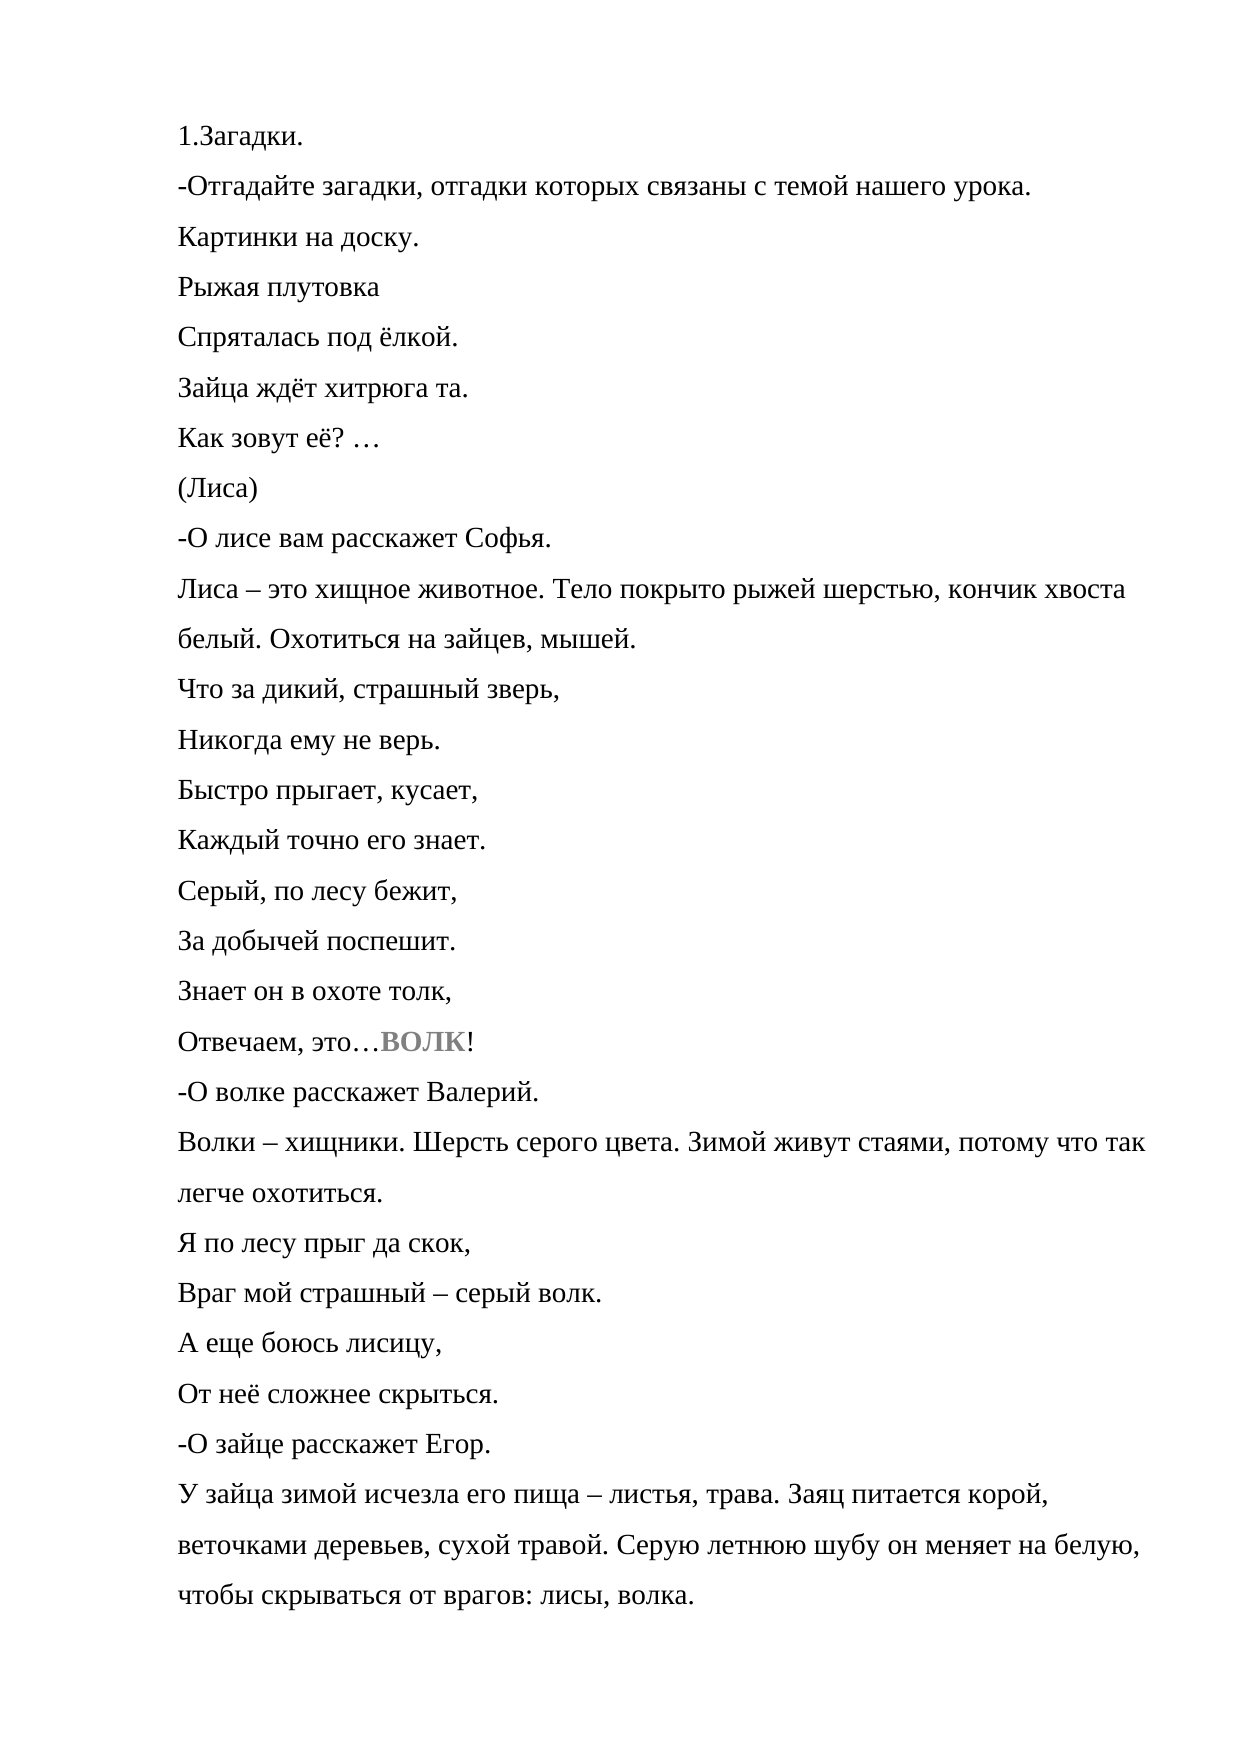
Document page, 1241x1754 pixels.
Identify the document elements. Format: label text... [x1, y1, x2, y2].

text Я по лесу прыг да скок, Враг мой страшный – серый волк. А еще боюсь лисицу, От неё сложнее скрыться. [177, 1225, 1152, 1409]
text -О зайце расскажет Егор. [177, 1426, 1152, 1460]
text -О лисе вам расскажет Софья. [177, 521, 1152, 554]
text Что за дикий, страшный зверь, Никогда ему не верь. Быстро прыгает, кусает, Каждый точно его знает. Серый, по лесу бежит, За добычей поспешит. Знает он в охоте толк, Отвечаем, это…ВОЛК! [177, 672, 1152, 1057]
text Картинки на доску. [177, 219, 1152, 252]
text Волки – хищники. Шерсть серого цвета. Зимой живут стаями, потому что так легче охотиться. [177, 1124, 1152, 1208]
text Лиса – это хищное животное. Тело покрыто рыжей шерстью, кончик хвоста белый. Охотиться на зайцев, мышей. [177, 571, 1152, 655]
text Рыжая плутовка Спряталась под ёлкой. Зайца ждёт хитрюга та. Как зовут её? … (Лиса) [177, 269, 1152, 504]
text У зайца зимой исчезла его пища – листья, трава. Заяц питается корой, веточками деревьев, сухой травой. Серую летнюю шубу он меняет на белую, чтобы скрываться от врагов: лисы, волка. [177, 1477, 1152, 1611]
text -О волке расскажет Валерий. [177, 1074, 1152, 1108]
text 1.Загадки. [177, 118, 1152, 152]
text -Отгадайте загадки, отгадки которых связаны с темой нашего урока. [177, 168, 1152, 202]
